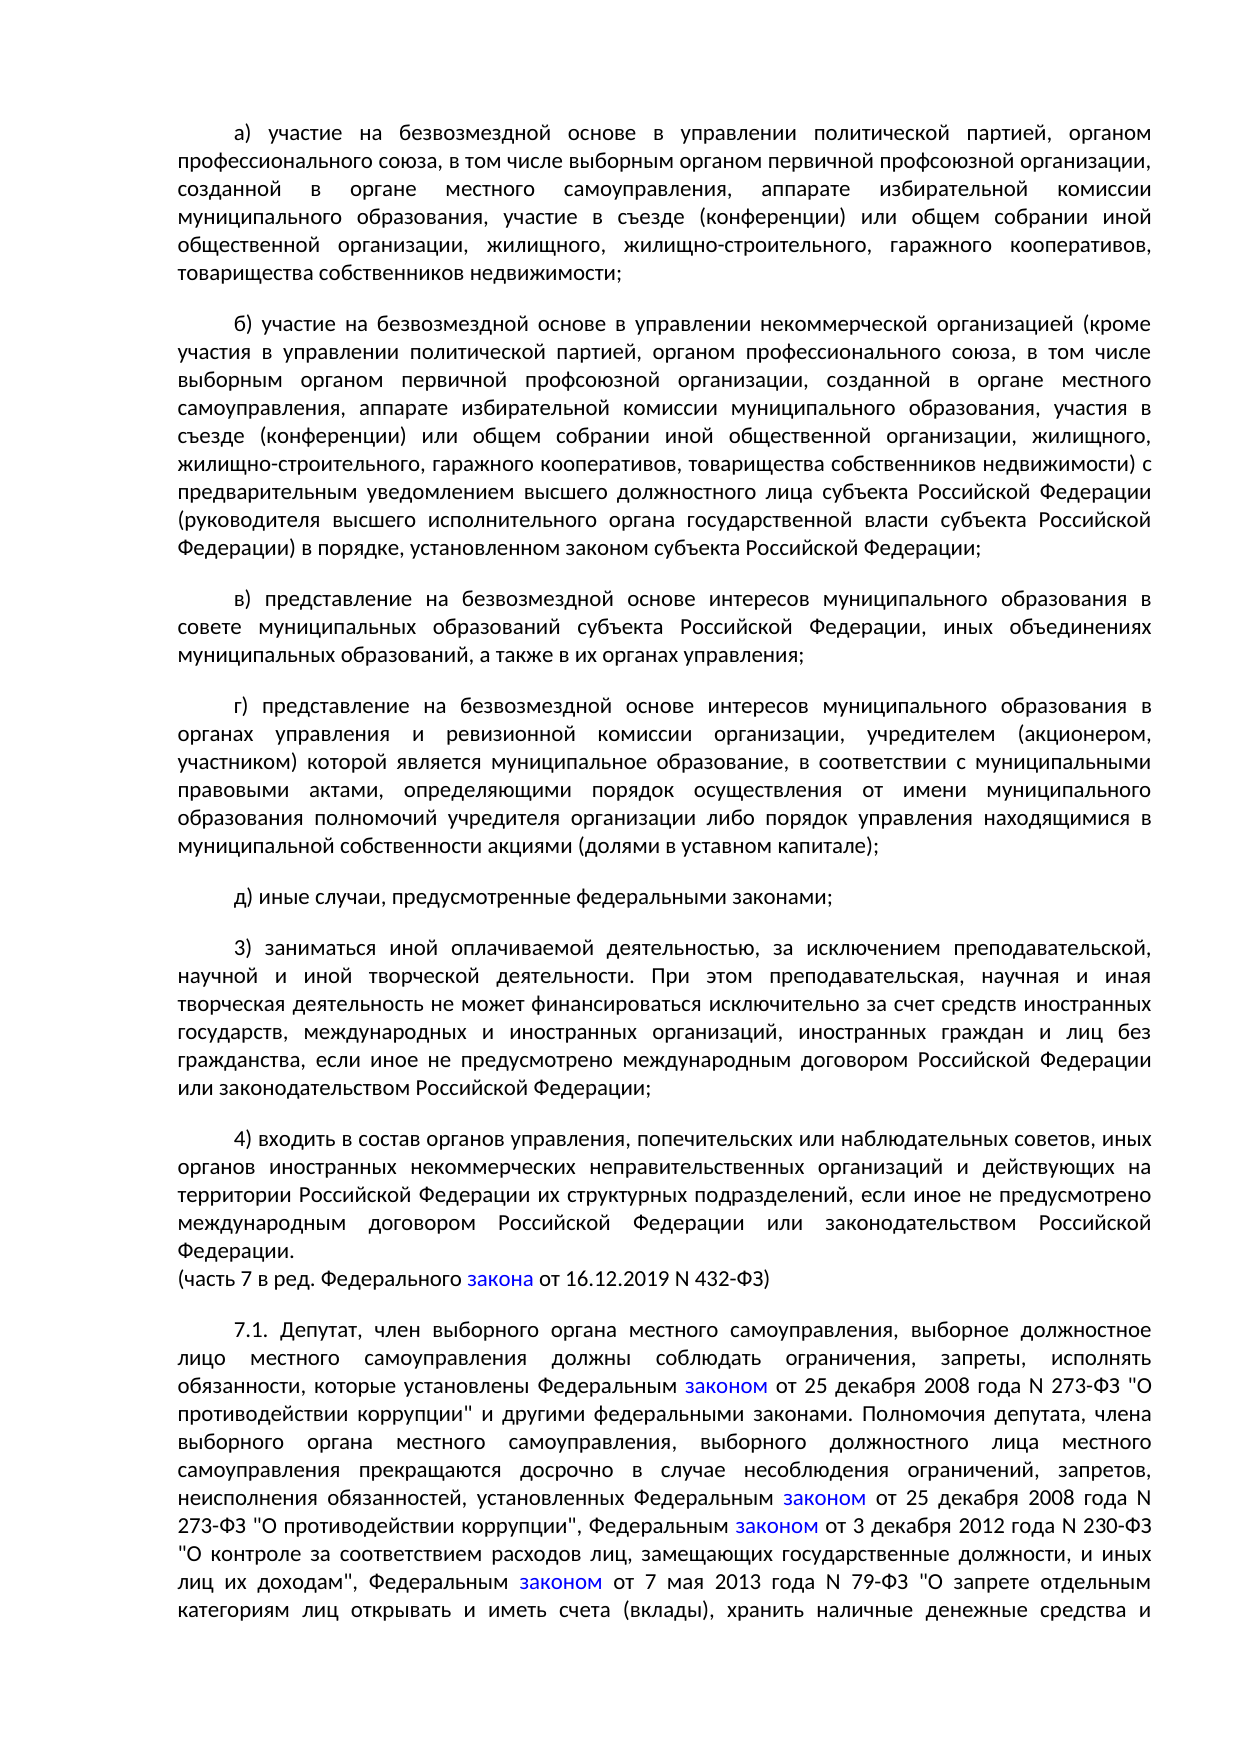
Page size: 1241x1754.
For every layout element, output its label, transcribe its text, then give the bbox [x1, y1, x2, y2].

text б) участие на безвозмездной основе в управлении некоммерческой организацией (кроме участия в управлении политической партией, органом профессионального союза, в том числе выборным органом первичной профсоюзной организации, созданной в органе местного самоуправления, аппарате избирательной комиссии муниципального образования, участия в съезде (конференции) или общем собрании иной общественной организации, жилищного, жилищно-строительного, гаражного кооперативов, товарищества собственников недвижимости) с предварительным уведомлением высшего должностного лица субъекта Российской Федерации (руководителя высшего исполнительного органа государственной власти субъекта Российской Федерации) в порядке, установленном законом субъекта Российской Федерации; [177, 309, 1152, 561]
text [177, 1315, 1152, 1623]
text 4) входить в состав органов управления, попечительских или наблюдательных советов, иных органов иностранных некоммерческих неправительственных организаций и действующих на территории Российской Федерации их структурных подразделений, если иное не предусмотрено международным договором Российской Федерации или законодательством Российской Федерации. [177, 1124, 1152, 1264]
text а) участие на безвозмездной основе в управлении политической партией, органом профессионального союза, в том числе выборным органом первичной профсоюзной организации, созданной в органе местного самоуправления, аппарате избирательной комиссии муниципального образования, участие в съезде (конференции) или общем собрании иной общественной организации, жилищного, жилищно-строительного, гаражного кооперативов, товарищества собственников недвижимости; [177, 118, 1152, 286]
text в) представление на безвозмездной основе интересов муниципального образования в совете муниципальных образований субъекта Российской Федерации, иных объединениях муниципальных образований, а также в их органах управления; [177, 584, 1152, 668]
text (часть 7 в ред. Федерального закона от 16.12.2019 N 432-ФЗ) [177, 1264, 1152, 1292]
text г) представление на безвозмездной основе интересов муниципального образования в органах управления и ревизионной комиссии организации, учредителем (акционером, участником) которой является муниципальное образование, в соответствии с муниципальными правовыми актами, определяющими порядок осуществления от имени муниципального образования полномочий учредителя организации либо порядок управления находящимися в муниципальной собственности акциями (долями в уставном капитале); [177, 691, 1152, 859]
text 3) заниматься иной оплачиваемой деятельностью, за исключением преподавательской, научной и иной творческой деятельности. При этом преподавательская, научная и иная творческая деятельность не может финансироваться исключительно за счет средств иностранных государств, международных и иностранных организаций, иностранных граждан и лиц без гражданства, если иное не предусмотрено международным договором Российской Федерации или законодательством Российской Федерации; [177, 933, 1152, 1101]
text д) иные случаи, предусмотренные федеральными законами; [177, 882, 1152, 910]
